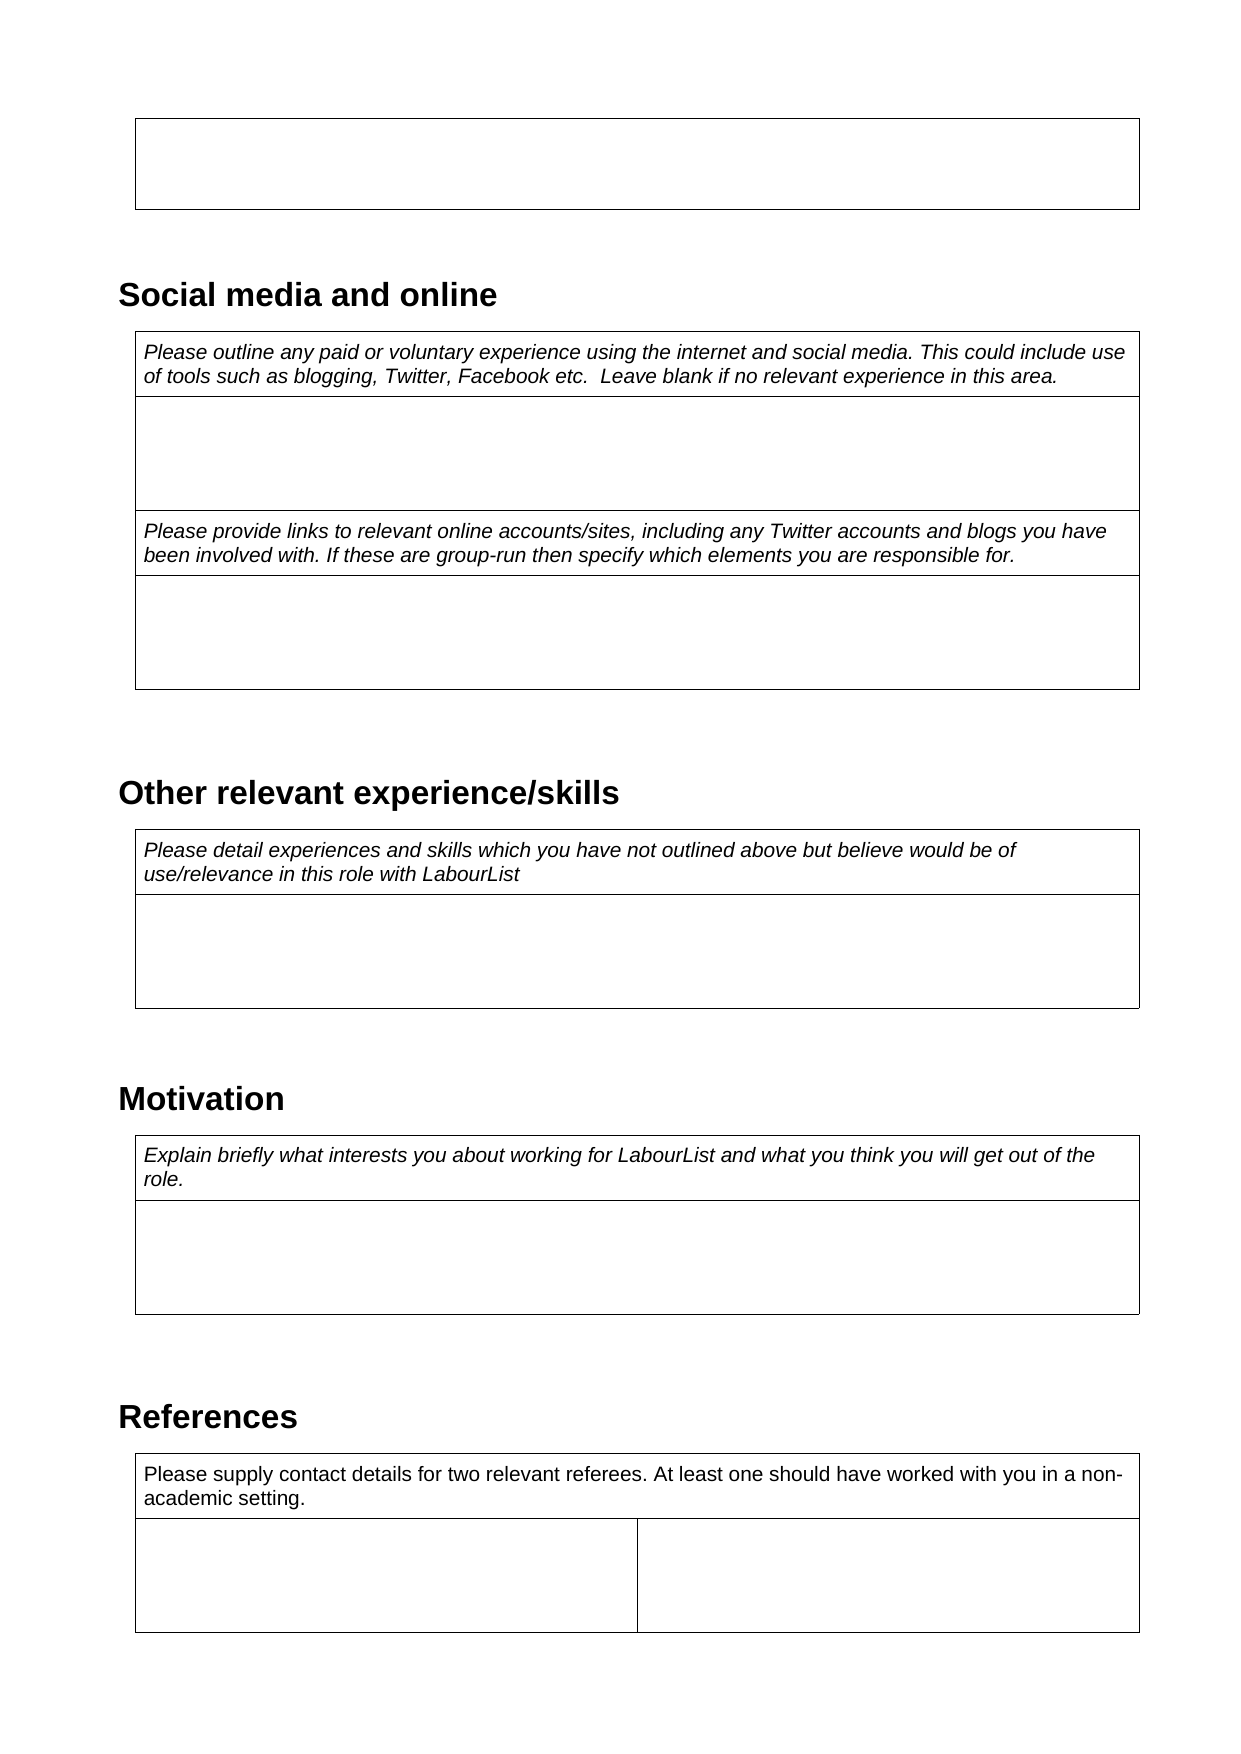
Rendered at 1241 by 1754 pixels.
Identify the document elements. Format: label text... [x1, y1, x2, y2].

table_cell Please provide links to relevant online accounts/sites, including any Twitter accounts and blogs you have been involved with. If these are group-run then specify which elements you are responsible for. [136, 511, 1139, 575]
table_cell [136, 119, 1139, 209]
text Social media and online [118, 275, 1122, 314]
table_cell [638, 1519, 1139, 1632]
table_cell [136, 1519, 637, 1632]
table_cell [136, 397, 1139, 510]
table_header Please detail experiences and skills which you have not outlined above but believe would be of use/relevance in this role with LabourList [136, 830, 1139, 894]
table_header Please supply contact details for two relevant referees. At least one should have worked with you in a non-academic setting. [136, 1454, 1139, 1518]
table_header Explain briefly what interests you about working for LabourList and what you think you will get out of the role. [136, 1136, 1139, 1199]
table_cell [136, 576, 1139, 689]
table_header Please outline any paid or voluntary experience using the internet and social media. This could include use of tools such as blogging, Twitter, Facebook etc. Leave blank if no relevant experience in this area. [136, 332, 1139, 396]
table_cell [136, 895, 1139, 1008]
text References [118, 1397, 1122, 1436]
table_cell [136, 1201, 1139, 1314]
text Other relevant experience/skills [118, 773, 1122, 811]
text Motivation [118, 1050, 1122, 1117]
